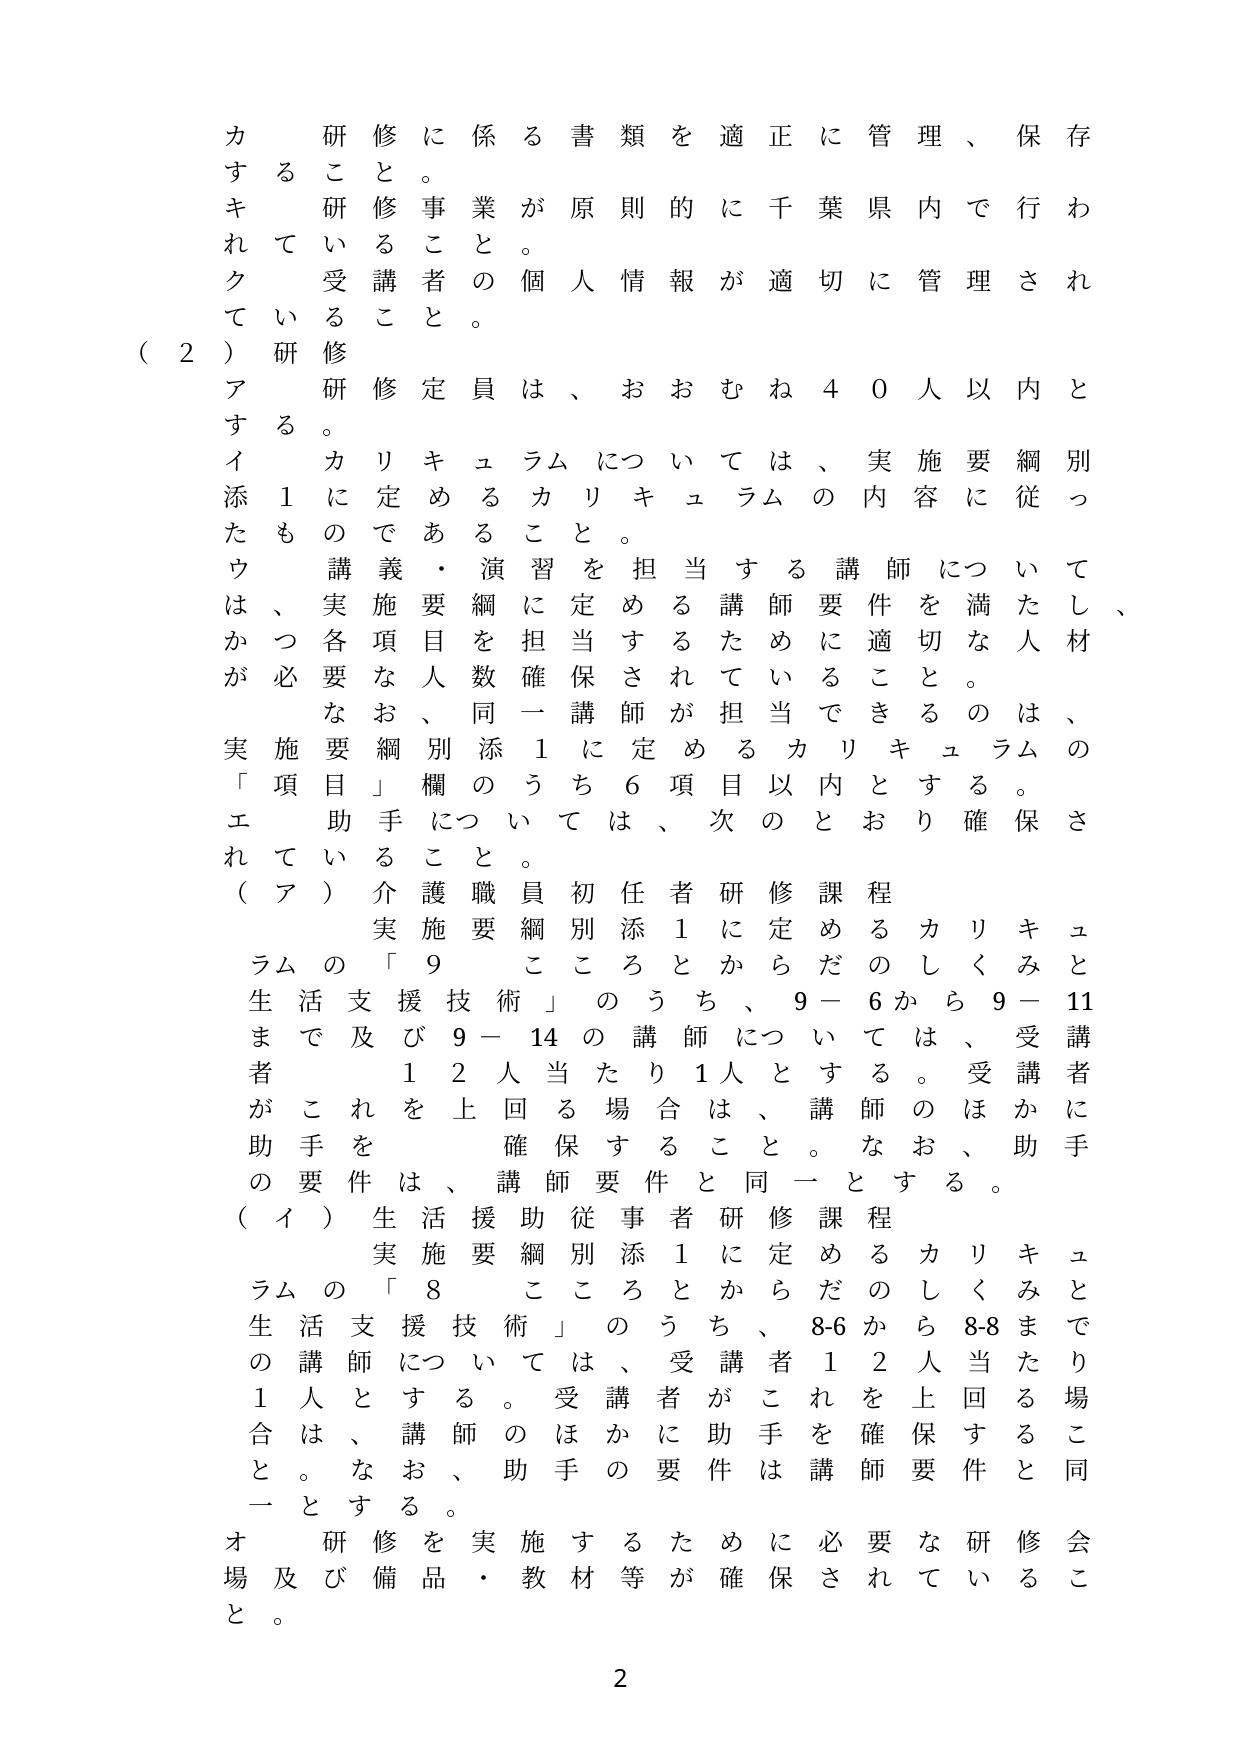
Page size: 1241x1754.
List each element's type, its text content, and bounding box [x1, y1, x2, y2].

text ク 受講者の個人情報が適切に管理されていること。 [124, 261, 1116, 333]
text 実施要綱別添１に定めるカリキュラムの「９ こころとからだのしくみと生活支援技術」のうち、9－6から9－11まで及び9－14の講師については、受講者 １２人当たり1人とする。受講者がこれを上回る場合は、講師のほかに助手を 確保すること。なお、助手の要件は、講師要件と同一とする。 [124, 910, 1116, 1198]
text （イ）生活援助従事者研修課程 [124, 1198, 1116, 1234]
text ウ 講義・演習を担当する講師については、実施要綱に定める講師要件を満たし、かつ各項目を担当するために適切な人材が必要な人数確保されていること。 [124, 549, 1116, 694]
text （２）研修 [124, 333, 1116, 369]
text エ 助手については、次のとおり確保されていること。 [124, 802, 1116, 874]
text オ 研修を実施するために必要な研修会場及び備品・教材等が確保されていること。 [124, 1523, 1116, 1631]
text （ア）介護職員初任者研修課程 [124, 874, 1116, 910]
text 実施要綱別添１に定めるカリキュラムの「８ こころとからだのしくみと生活支援技術」のうち、8-6から8-8までの講師については、受講者１２人当たり １人とする。受講者がこれを上回る場合は、講師のほかに助手を確保すること。なお、助手の要件は講師要件と同一とする。 [124, 1234, 1116, 1523]
text ア 研修定員は、おおむね４０人以内とする。 [124, 369, 1116, 441]
text イ カリキュラムについては、実施要綱別添１に定めるカリキュラムの内容に従ったものであること。 [124, 441, 1116, 549]
text なお、同一講師が担当できるのは、実施要綱別添１に定めるカリキュラムの「項目」欄のうち６項目以内とする。 [124, 694, 1116, 802]
text キ 研修事業が原則的に千葉県内で行われていること。 [124, 189, 1116, 261]
text カ 研修に係る書類を適正に管理、保存すること。 [124, 117, 1116, 189]
